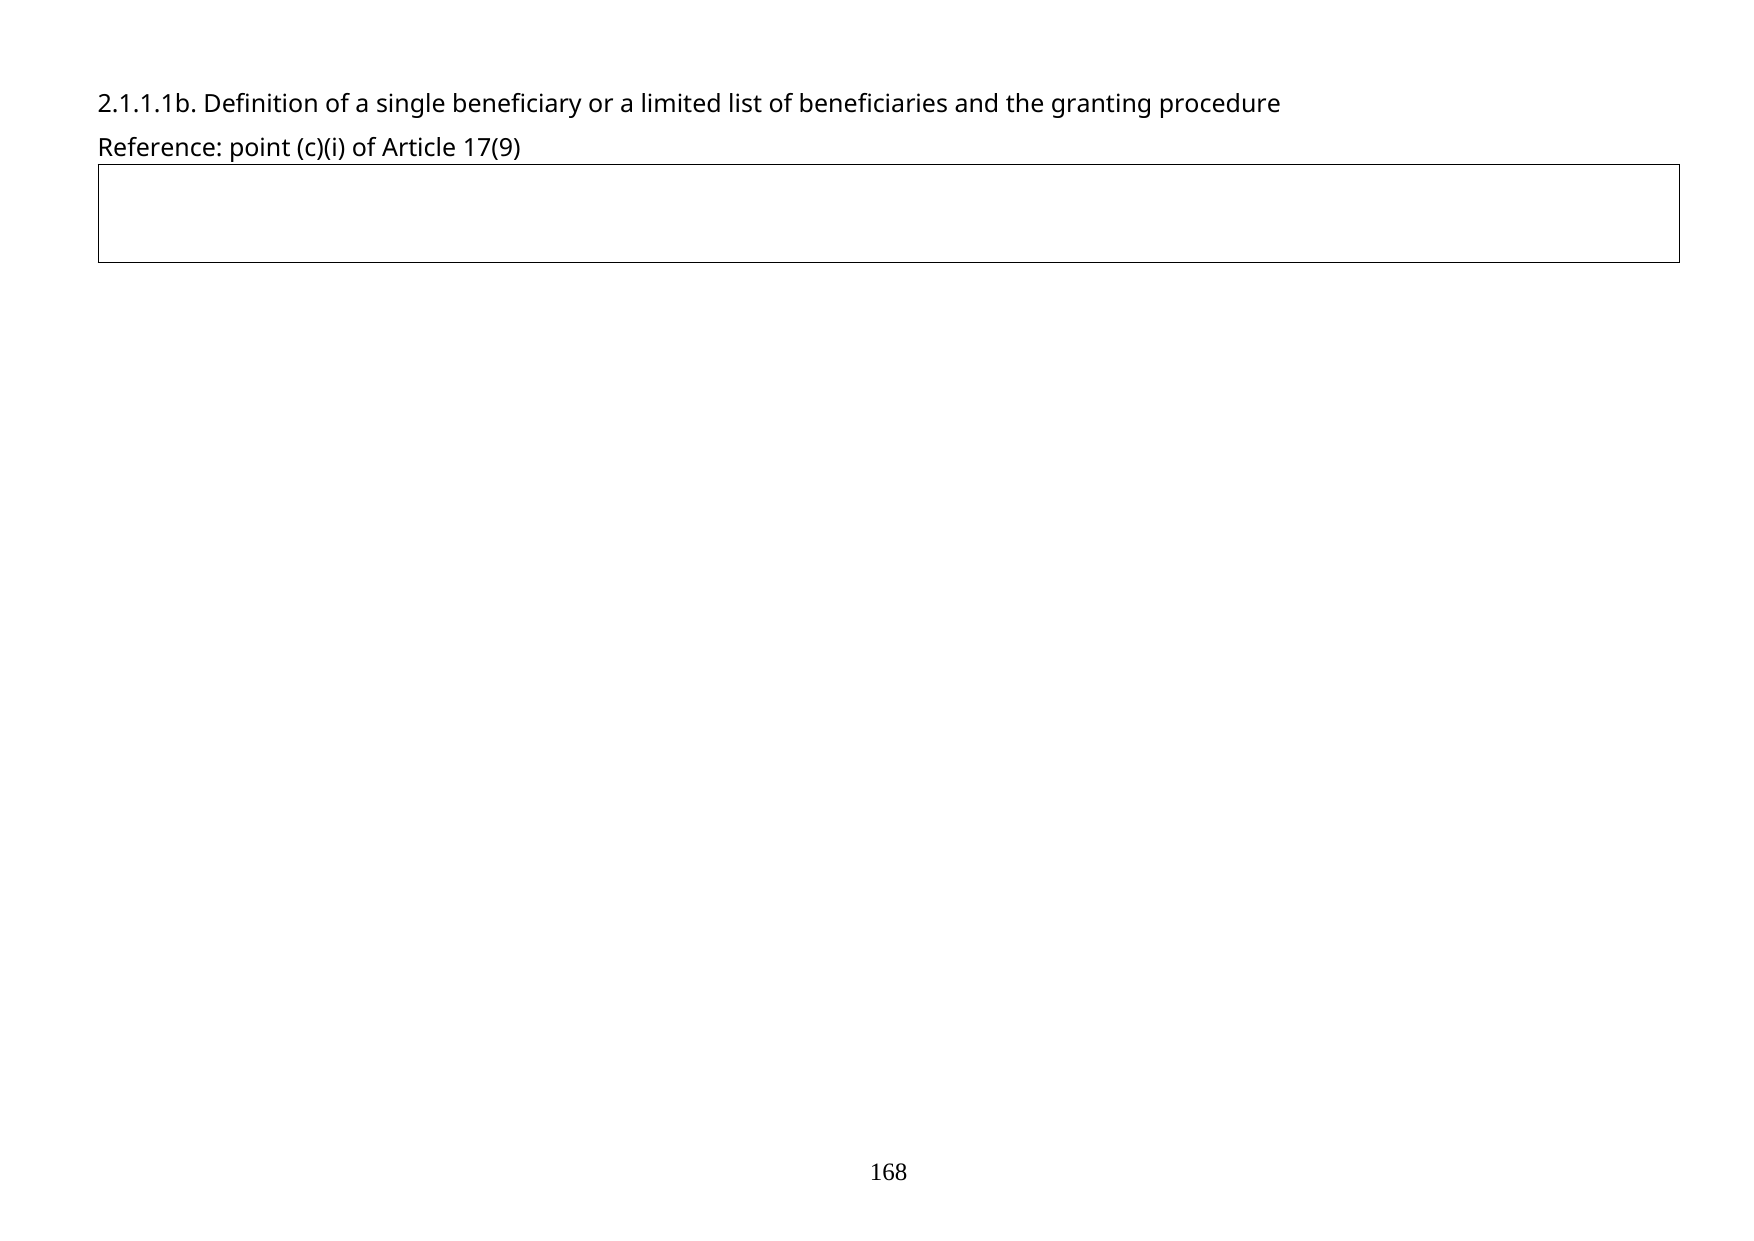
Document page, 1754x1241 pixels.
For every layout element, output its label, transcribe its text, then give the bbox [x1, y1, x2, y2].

text [notranslate]Reference: point (c)(i) of Article 17(9)[/notranslate] [97, 130, 1679, 164]
subtitle [notranslate]2.1.1.1b. Definition of a single beneficiary or a limited list of beneficiaries and the granting procedure [97, 85, 1679, 119]
table_header [99, 165, 1679, 262]
